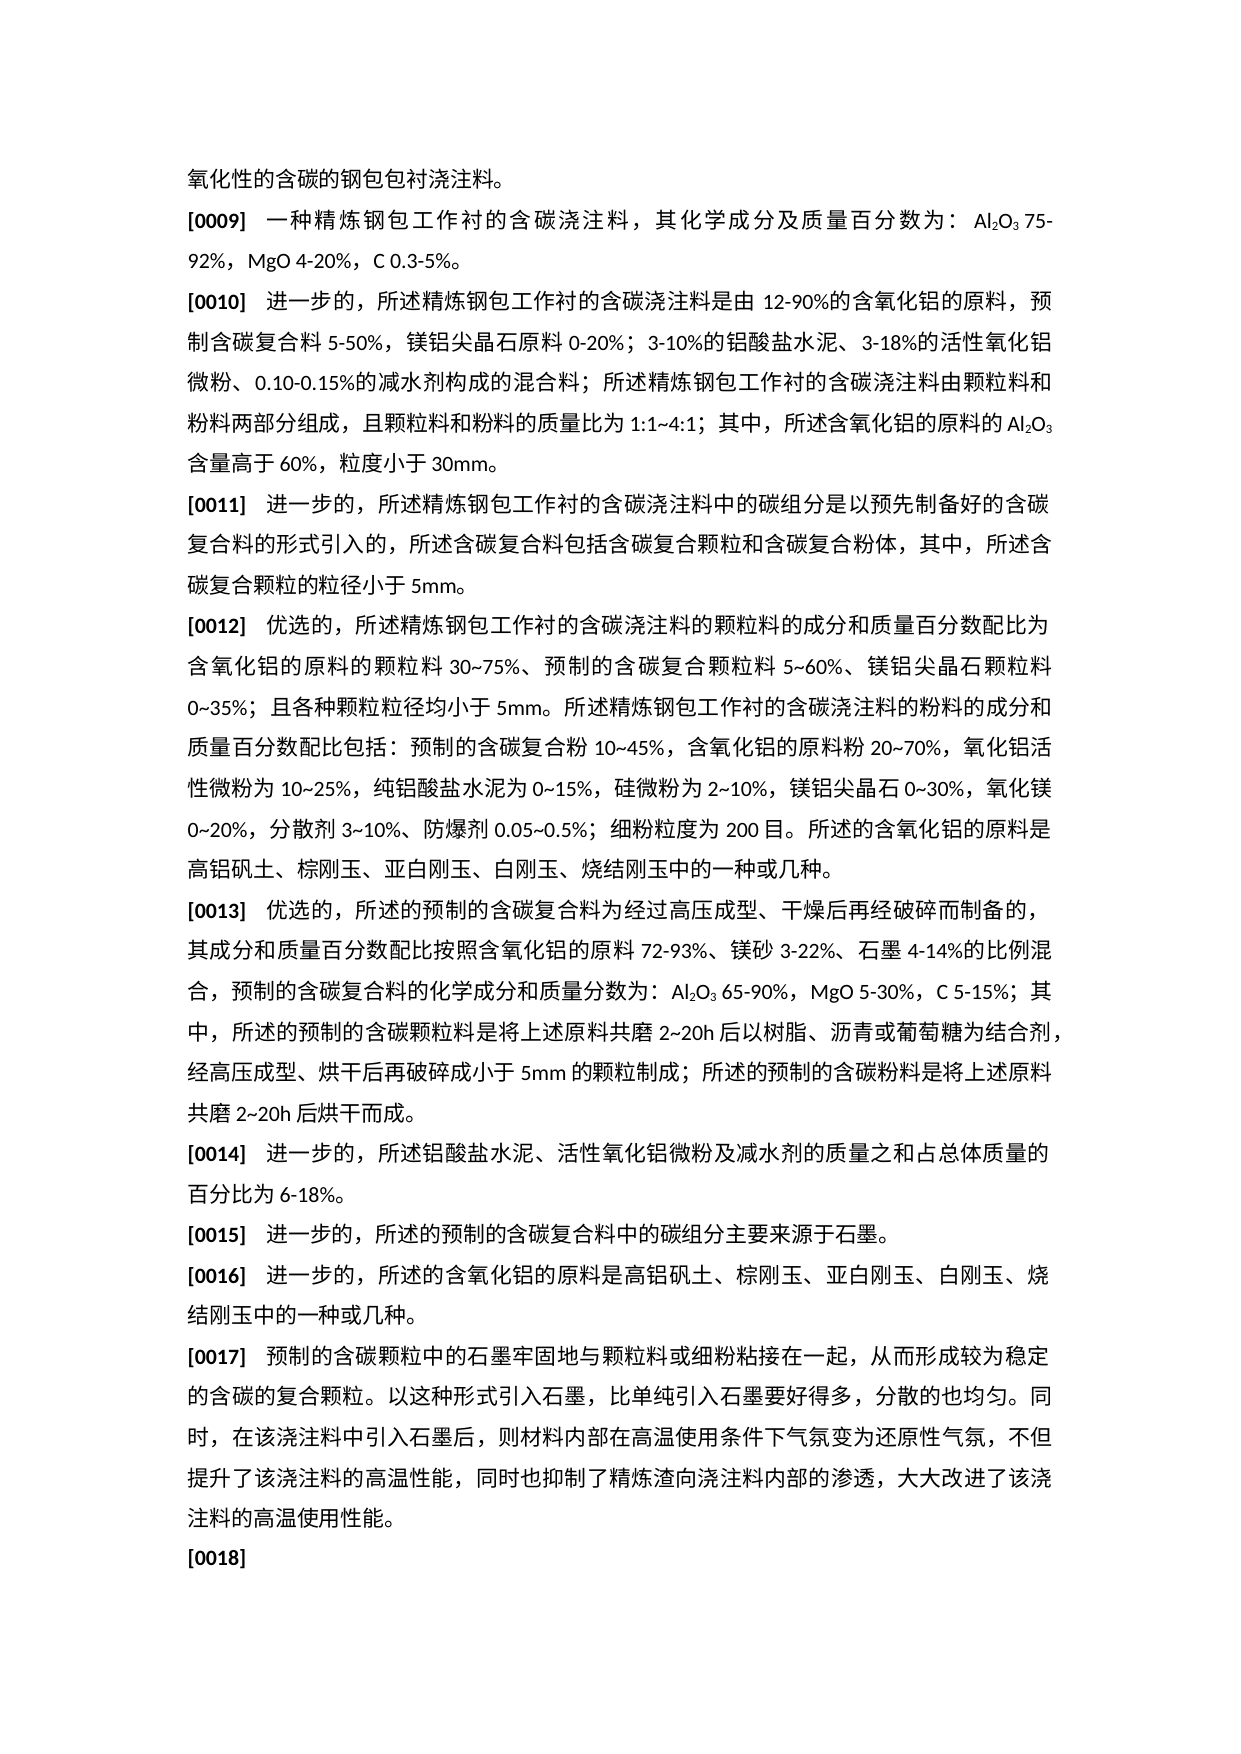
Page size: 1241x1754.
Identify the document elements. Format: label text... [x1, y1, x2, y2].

text [0018] [187, 1541, 1053, 1574]
text [0010] 进一步的，所述精炼钢包工作衬的含碳浇注料是由12-90%的含氧化铝的原料，预制含碳复合料5-50%，镁铝尖晶石原料0-20%；3-10%的铝酸盐水泥、3-18%的活性氧化铝微粉、0.10-0.15%的减水剂构成的混合料；所述精炼钢包工作衬的含碳浇注料由颗粒料和粉料两部分组成，且颗粒料和粉料的质量比为1:1~4:1；其中，所述含氧化铝的原料的Al2O3 含量高于60%，粒度小于30mm。 [187, 283, 1053, 478]
text [0016] 进一步的，所述的含氧化铝的原料是高铝矾土、棕刚玉、亚白刚玉、白刚玉、烧结刚玉中的一种或几种。 [187, 1257, 1053, 1330]
text [0017] 预制的含碳颗粒中的石墨牢固地与颗粒料或细粉粘接在一起，从而形成较为稳定的含碳的复合颗粒。以这种形式引入石墨，比单纯引入石墨要好得多，分散的也均匀。同时，在该浇注料中引入石墨后，则材料内部在高温使用条件下气氛变为还原性气氛，不但提升了该浇注料的高温性能，同时也抑制了精炼渣向浇注料内部的渗透，大大改进了该浇注料的高温使用性能。 [187, 1338, 1053, 1533]
text [0011] 进一步的，所述精炼钢包工作衬的含碳浇注料中的碳组分是以预先制备好的含碳复合料的形式引入的，所述含碳复合料包括含碳复合颗粒和含碳复合粉体，其中，所述含碳复合颗粒的粒径小于5mm。 [187, 486, 1053, 600]
text [0009] 一种精炼钢包工作衬的含碳浇注料，其化学成分及质量百分数为：Al2O3 75-92%，MgO 4-20%，C 0.3-5%。 [187, 202, 1053, 276]
text [0012] 优选的，所述精炼钢包工作衬的含碳浇注料的颗粒料的成分和质量百分数配比为：含氧化铝的原料的颗粒料30~75%、预制的含碳复合颗粒料5~60%、镁铝尖晶石颗粒料0~35%；且各种颗粒粒径均小于5mm。所述精炼钢包工作衬的含碳浇注料的粉料的成分和质量百分数配比包括：预制的含碳复合粉10~45%，含氧化铝的原料粉20~70%，氧化铝活性微粉为10~25%，纯铝酸盐水泥为0~15%，硅微粉为2~10%，镁铝尖晶石0~30%，氧化镁0~20%，分散剂3~10%、防爆剂0.05~0.5%；细粉粒度为200目。所述的含氧化铝的原料是高铝矾土、棕刚玉、亚白刚玉、白刚玉、烧结刚玉中的一种或几种。 [187, 608, 1053, 884]
text [0013] 优选的，所述的预制的含碳复合料为经过高压成型、干燥后再经破碎而制备的，其成分和质量百分数配比按照含氧化铝的原料72-93%、镁砂3-22%、石墨4-14%的比例混合，预制的含碳复合料的化学成分和质量分数为：Al2O3 65-90%，MgO 5-30%，C 5-15%；其中，所述的预制的含碳颗粒料是将上述原料共磨2~20h后以树脂、沥青或葡萄糖为结合剂，经高压成型、烘干后再破碎成小于5mm的颗粒制成；所述的预制的含碳粉料是将上述原料共磨2~20h后烘干而成。 [187, 892, 1053, 1128]
text [0015] 进一步的，所述的预制的含碳复合料中的碳组分主要来源于石墨。 [187, 1217, 1053, 1249]
text [0014] 进一步的，所述铝酸盐水泥、活性氧化铝微粉及减水剂的质量之和占总体质量的百分比为6-18%。 [187, 1136, 1053, 1209]
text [187, 162, 1053, 194]
